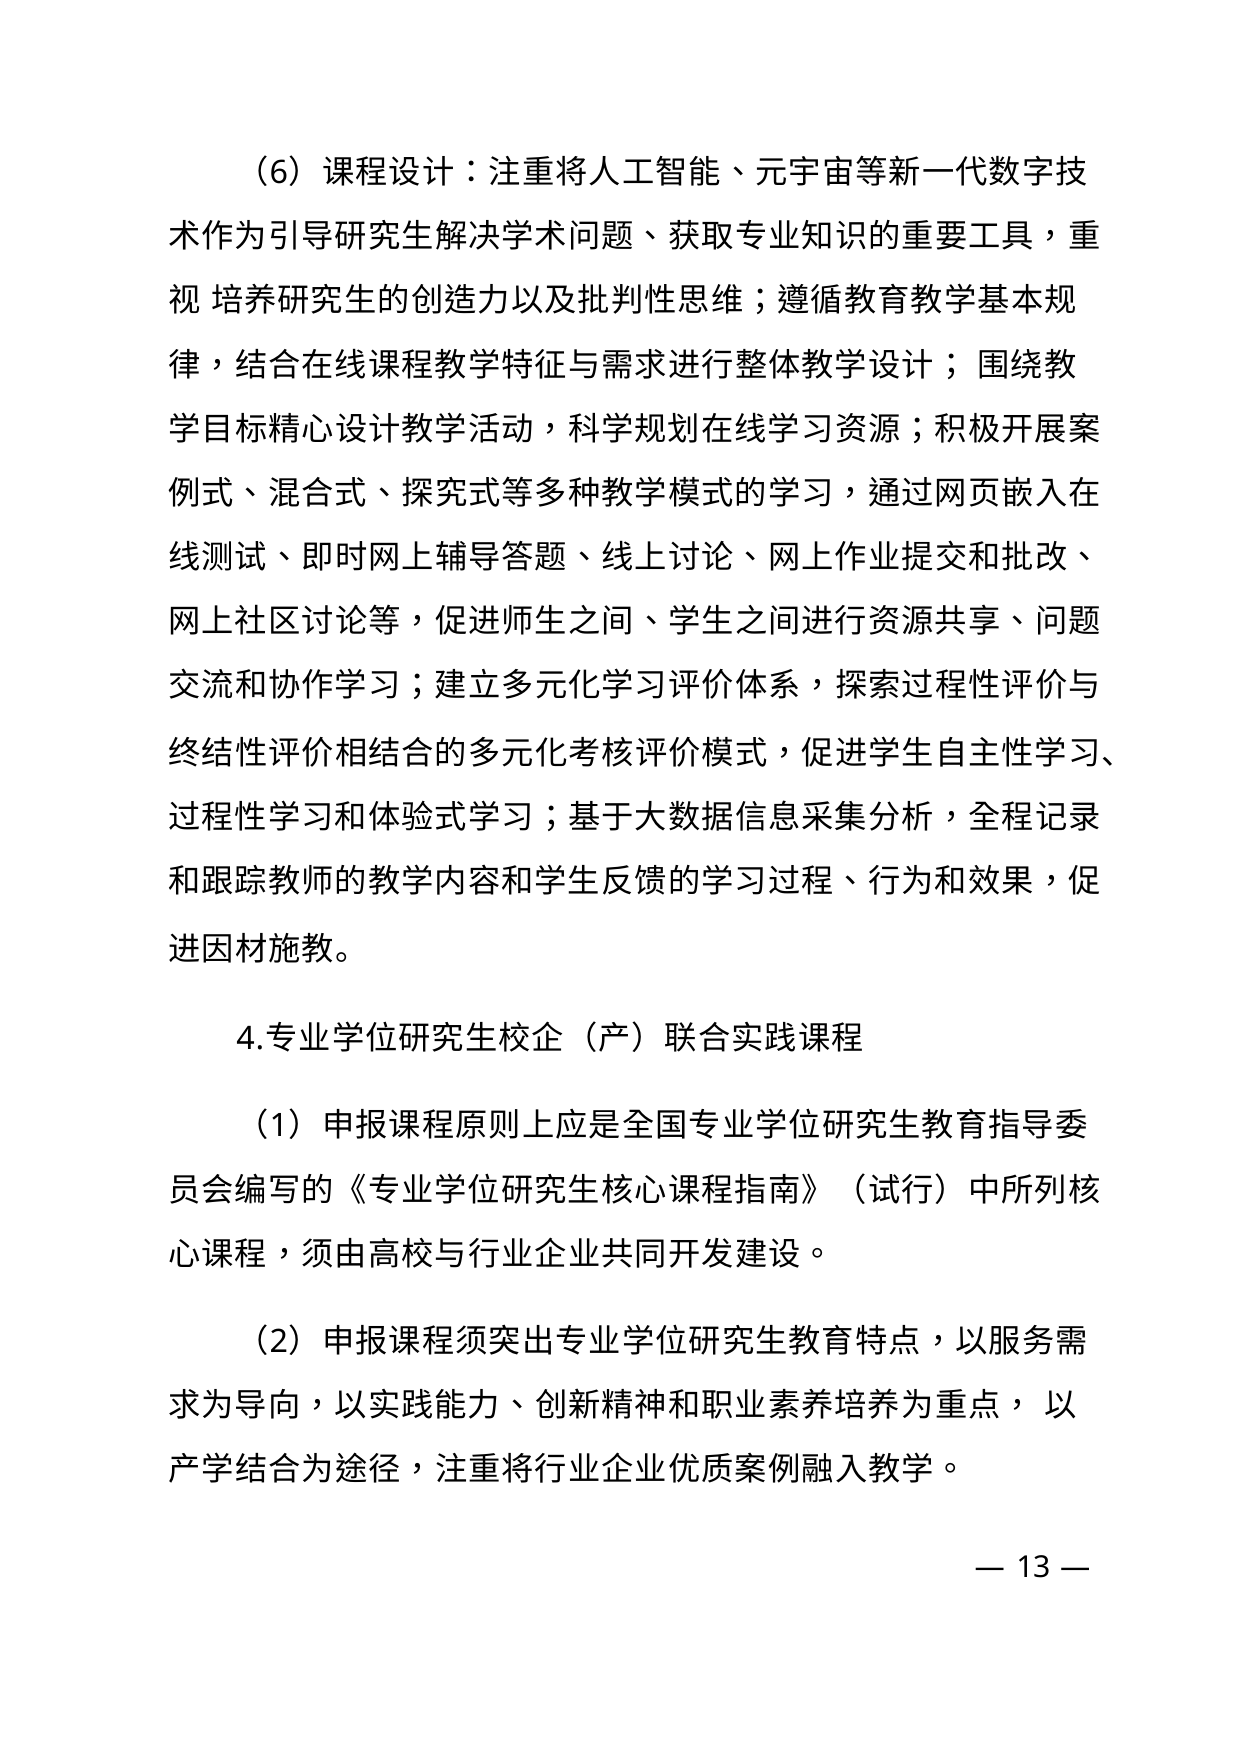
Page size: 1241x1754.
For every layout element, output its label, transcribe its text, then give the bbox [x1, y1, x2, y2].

text （2）申报课程须突出专业学位研究生教育特点，以服务需求为导向，以实践能力、创新精神和职业素养培养为重点， 以产学结合为途径，注重将行业企业优质案例融入教学。 [168, 1318, 1106, 1490]
text 4.专业学位研究生校企（产）联合实践课程 [168, 1015, 1106, 1059]
text （6）课程设计：注重将人工智能、元宇宙等新一代数字技术作为引导研究生解决学术问题、获取专业知识的重要工具，重视 培养研究生的创造力以及批判性思维；遵循教育教学基本规律，结合在线课程教学特征与需求进行整体教学设计； 围绕教学目标精心设计教学活动，科学规划在线学习资源；积极开展案例式、混合式、探究式等多种教学模式的学习，通过网页嵌入在线测试、即时网上辅导答题、线上讨论、网上作业提交和批改、网上社区讨论等，促进师生之间、学生之间进行资源共享、问题交流和协作学习；建立多元化学习评价体系，探索过程性评价与终结性评价相结合的多元化考核评价模式，促进学生自主性学习、过程性学习和体验式学习；基于大数据信息采集分析，全程记录和跟踪教师的教学内容和学生反馈的学习过程、行为和效果，促进因材施教。 [168, 149, 1106, 970]
text （1）申报课程原则上应是全国专业学位研究生教育指导委员会编写的《专业学位研究生核心课程指南》（试行）中所列核心课程，须由高校与行业企业共同开发建设。 [168, 1102, 1106, 1274]
